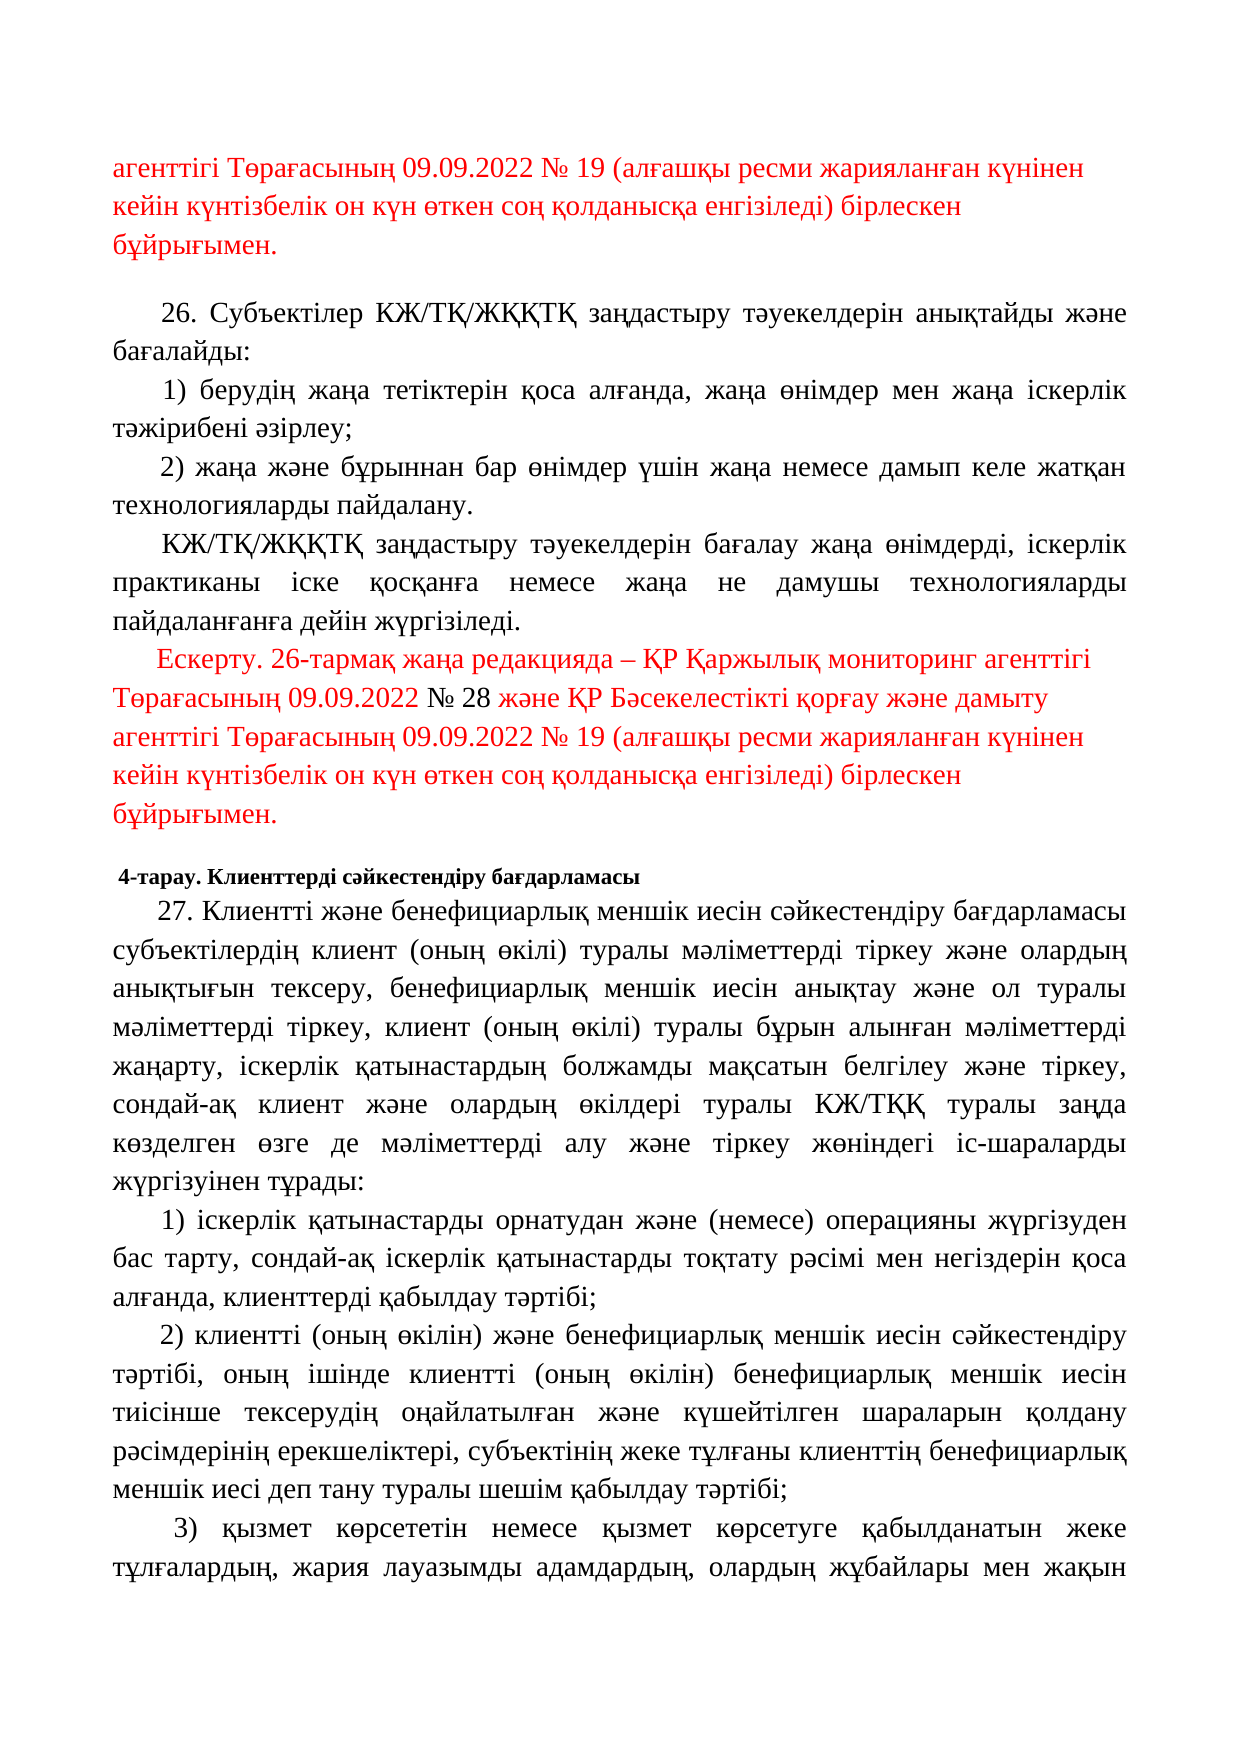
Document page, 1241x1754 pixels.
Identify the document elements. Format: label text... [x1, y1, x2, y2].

text 2) клиентті (оның өкілін) және бенефициарлық меншік иесін сәйкестендіру тәртібі, оның ішінде клиентті (оның өкілін) бенефициарлық меншік иесін тиісінше тексерудің оңайлатылған және күшейтілген шараларын қолдану рәсімдерінің ерекшеліктері, субъектінің жеке тұлғаны клиенттің бенефициарлық меншік иесі деп тану туралы шешім қабылдау тәртібі; [112, 1317, 1128, 1505]
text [112, 150, 1128, 291]
text КЖ/ТҚ/ЖҚҚТҚ заңдастыру тәуекелдерін бағалау жаңа өнімдерді, іскерлік практиканы іске қосқанға немесе жаңа не дамушы технологияларды пайдаланғанға дейін жүргізіледі. [112, 526, 1128, 637]
text 26. Субъектілер КЖ/ТҚ/ЖҚҚТҚ заңдастыру тәуекелдерін анықтайды және бағалайды: [112, 295, 1128, 367]
text 27. Клиентті және бенефициарлық меншік иесін сәйкестендіру бағдарламасы субъектілердің клиент (оның өкілі) туралы мәліметтерді тіркеу және олардың анықтығын тексеру, бенефициарлық меншік иесін анықтау және ол туралы мәліметтерді тіркеу, клиент (оның өкілі) туралы бұрын алынған мәліметтерді жаңарту, іскерлік қатынастардың болжамды мақсатын белгілеу және тіркеу, сондай-ақ клиент және олардың өкілдері туралы КЖ/ТҚҚ туралы заңда көзделген өзге де мәліметтерді алу және тіркеу жөніндегі іс-шараларды жүргізуінен тұрады: [112, 893, 1128, 1197]
text 2) жаңа және бұрыннан бар өнімдер үшін жаңа немесе дамып келе жатқан технологияларды пайдалану. [112, 449, 1128, 521]
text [112, 1510, 1128, 1582]
text 4-тарау. Клиенттерді сәйкестендіру бағдарламасы [112, 863, 1128, 890]
text 1) іскерлік қатынастарды орнатудан және (немесе) операцияны жүргізуден бас тарту, сондай-ақ іскерлік қатынастарды тоқтату рәсімі мен негіздерін қоса алғанда, клиенттерді қабылдау тәртібі; [112, 1202, 1128, 1312]
text 1) берудің жаңа тетіктерін қоса алғанда, жаңа өнімдер мен жаңа іскерлік тәжірибені әзірлеу; [112, 372, 1128, 444]
text Ескерту. 26-тармақ жаңа редакцияда – ҚР Қаржылық мониторинг агенттігі Төрағасының 09.09.2022 № 28 және ҚР Бәсекелестікті қорғау және дамыту агенттігі Төрағасының 09.09.2022 № 19 (алғашқы ресми жарияланған күнінен кейін күнтізбелік он күн өткен соң қолданысқа енгізіледі) бірлескен бұйрығымен. [112, 642, 1128, 859]
